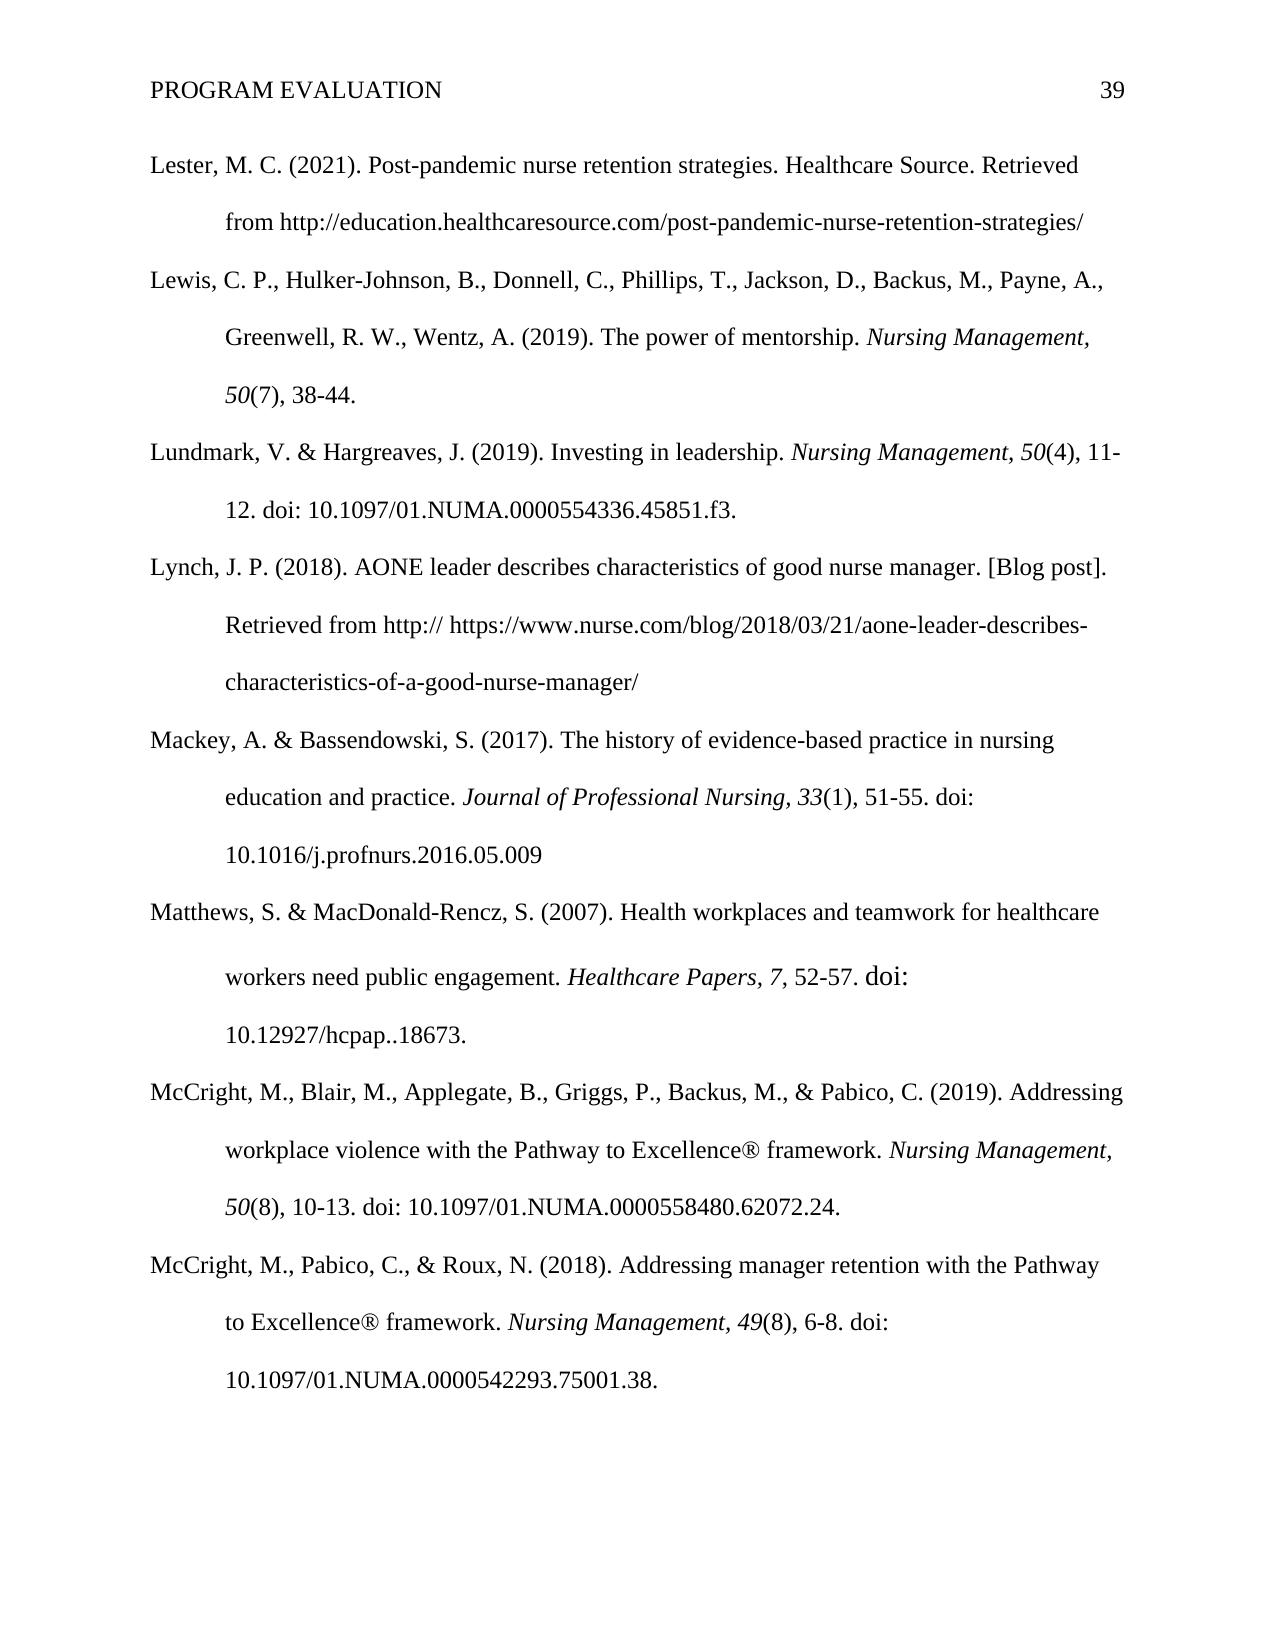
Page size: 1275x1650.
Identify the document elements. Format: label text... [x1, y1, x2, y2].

text Lynch, J. P. (2018). AONE leader describes characteristics of good nurse manager. [Blog post]. Retrieved from http:// https://www.nurse.com/blog/2018/03/21/aone-leader-describes-characteristics-of-a-good-nurse-manager/ [150, 552, 1125, 696]
text Lewis, C. P., Hulker-Johnson, B., Donnell, C., Phillips, T., Jackson, D., Backus, M., Payne, A., Greenwell, R. W., Wentz, A. (2019). The power of mentorship. Nursing Management, 50(7), 38-44. [150, 265, 1125, 409]
text Lester, M. C. (2021). Post-pandemic nurse retention strategies. Healthcare Source. Retrieved from http://education.healthcaresource.com/post-pandemic-nurse-retention-strategies/ [150, 150, 1125, 236]
text Matthews, S. & MacDonald-Rencz, S. (2007). Health workplaces and teamwork for healthcare workers need public engagement. Healthcare Papers, 7, 52-57. doi: 10.12927/hcpap..18673. [150, 897, 1125, 1048]
text McCright, M., Pabico, C., & Roux, N. (2018). Addressing manager retention with the Pathway to Excellence® framework. Nursing Management, 49(8), 6-8. doi: 10.1097/01.NUMA.0000542293.75001.38. [150, 1250, 1125, 1393]
text Mackey, A. & Bassendowski, S. (2017). The history of evidence-based practice in nursing education and practice. Journal of Professional Nursing, 33(1), 51-55. doi: 10.1016/j.profnurs.2016.05.009 [150, 725, 1125, 869]
text McCright, M., Blair, M., Applegate, B., Griggs, P., Backus, M., & Pabico, C. (2019). Addressing workplace violence with the Pathway to Excellence® framework. Nursing Management, 50(8), 10-13. doi: 10.1097/01.NUMA.0000558480.62072.24. [150, 1077, 1125, 1221]
text Lundmark, V. & Hargreaves, J. (2019). Investing in leadership. Nursing Management, 50(4), 11-12. doi: 10.1097/01.NUMA.0000554336.45851.f3. [150, 437, 1125, 524]
